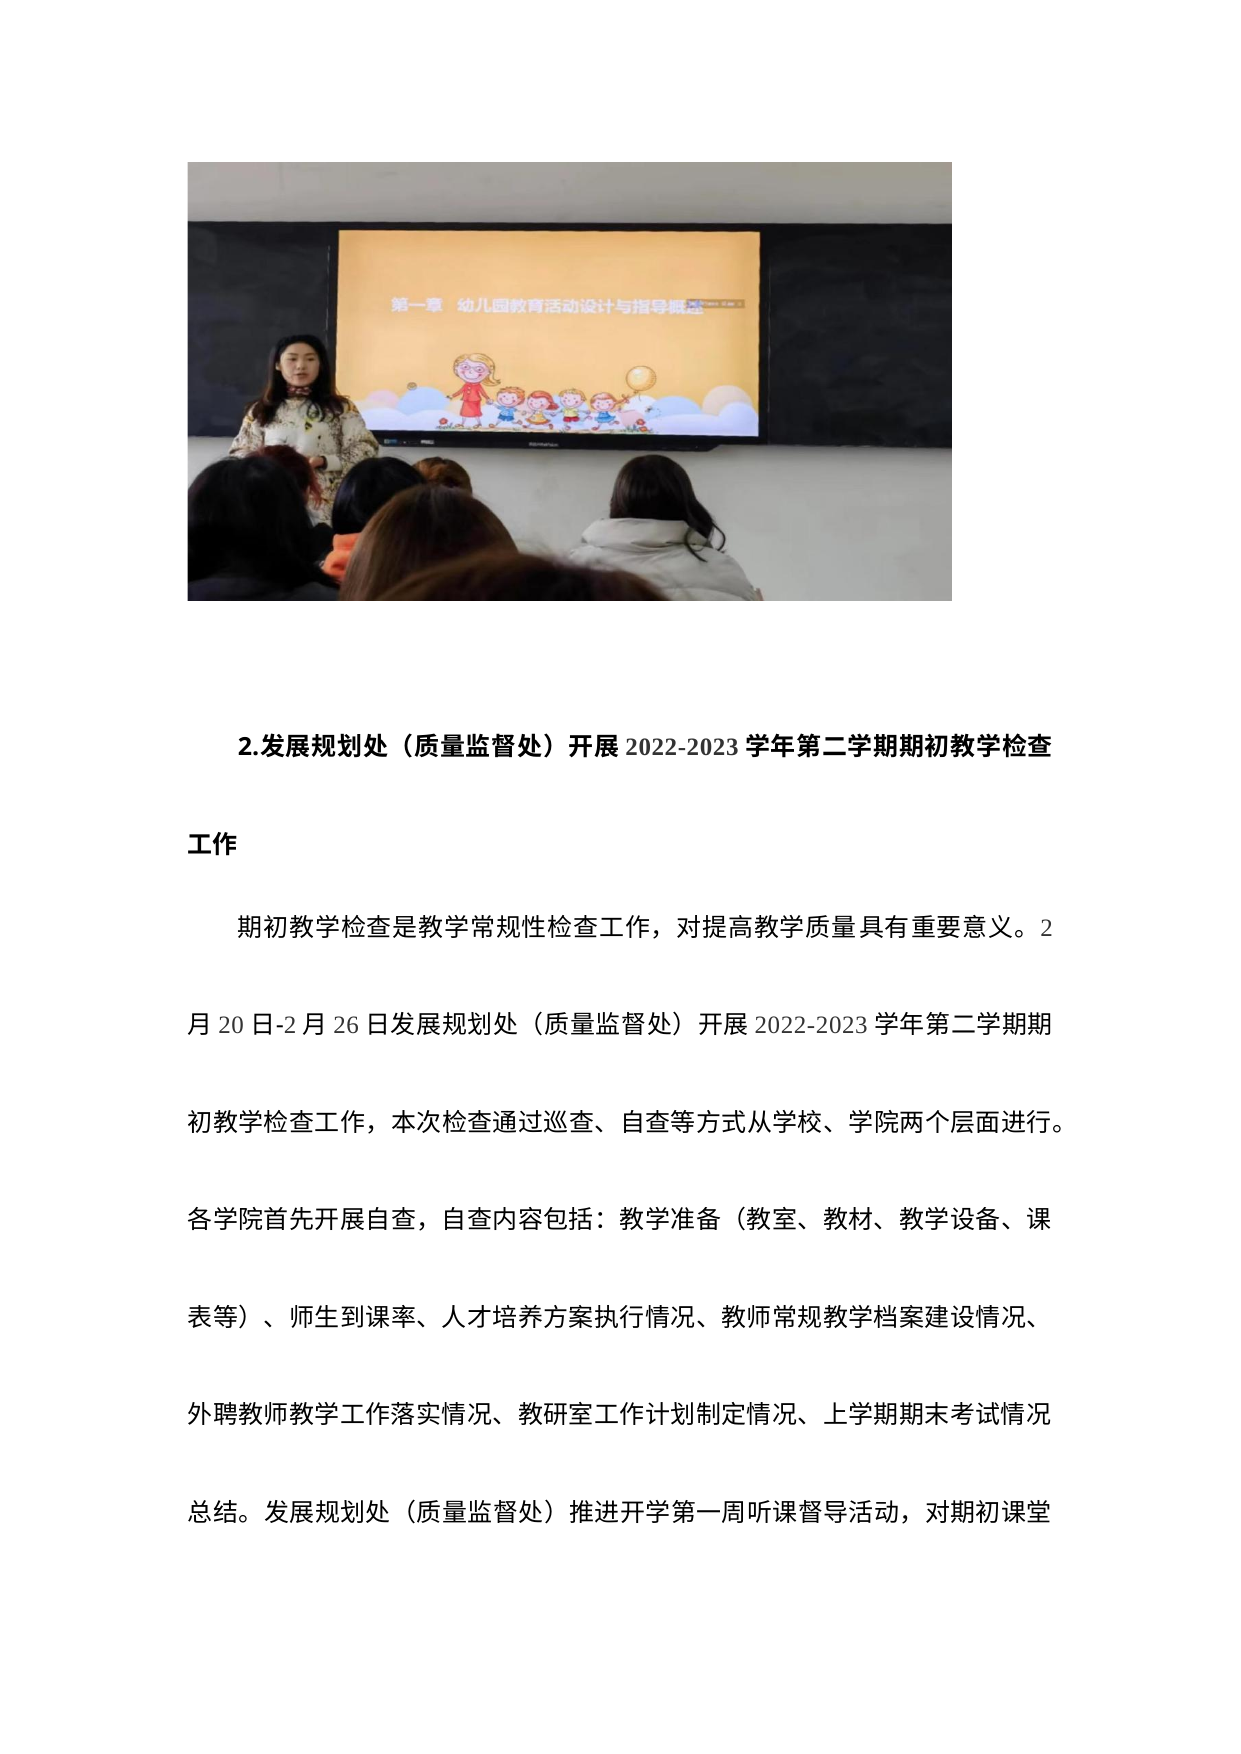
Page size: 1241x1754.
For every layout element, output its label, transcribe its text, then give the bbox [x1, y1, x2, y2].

picture [187, 162, 952, 601]
list 2.发展规划处（质量监督处）开展2022-2023学年第二学期期初教学检查工作 [187, 712, 1053, 875]
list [187, 893, 1053, 1543]
